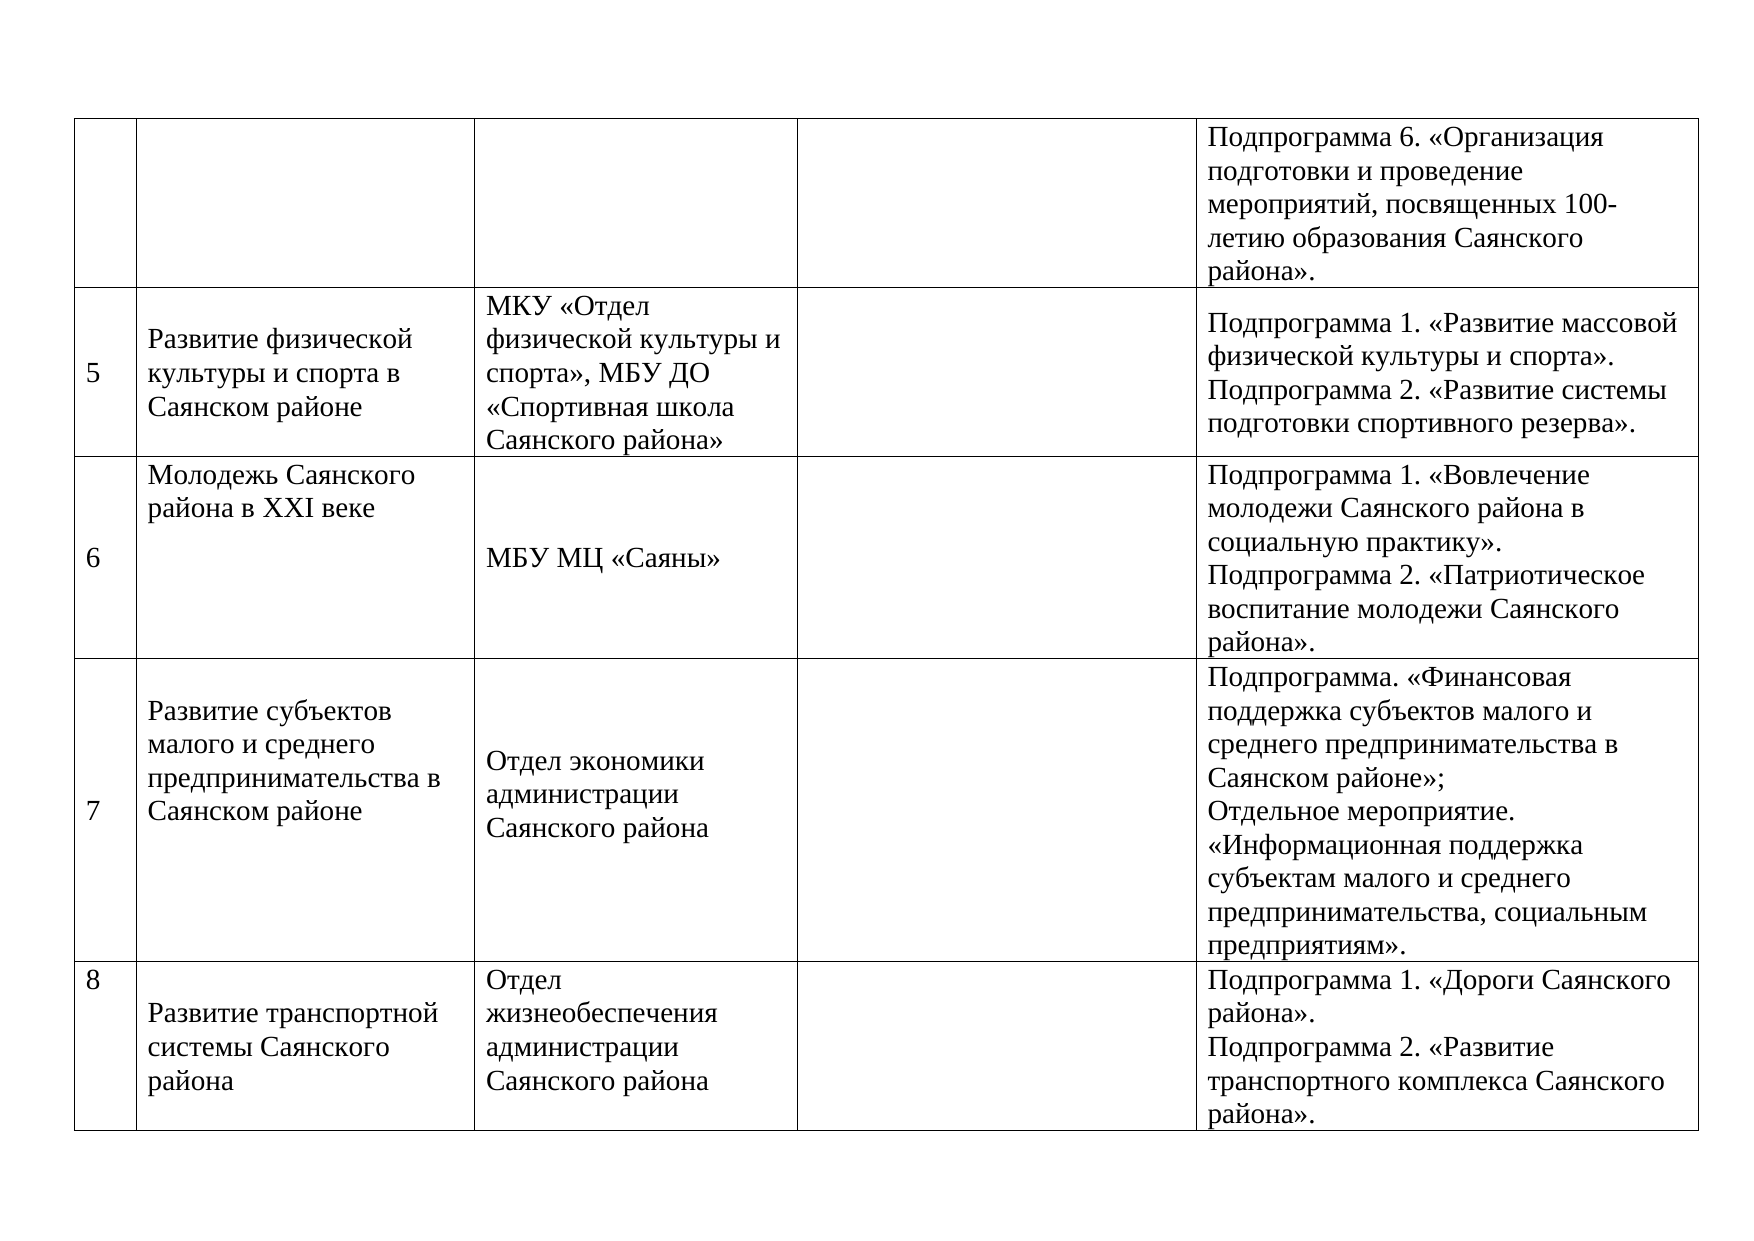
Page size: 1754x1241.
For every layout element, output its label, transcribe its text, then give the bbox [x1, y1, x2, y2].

table_cell 7 [75, 659, 136, 961]
table_cell Подпрограмма. «Финансовая поддержка субъектов малого и среднего предпринимательства в Саянском районе»; Отдельное мероприятие. «Информационная поддержка субъектам малого и среднего предпринимательства, социальным предприятиям». [1197, 659, 1698, 961]
table_cell 8 [75, 962, 136, 1130]
table_cell Подпрограмма 1. «Вовлечение молодежи Саянского района в социальную практику». Подпрограмма 2. «Патриотическое воспитание молодежи Саянского района». [1197, 457, 1698, 658]
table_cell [475, 119, 797, 287]
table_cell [475, 962, 797, 1130]
table_cell [798, 457, 1196, 658]
table_cell [798, 962, 1196, 1130]
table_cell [1197, 962, 1698, 1130]
table_cell МБУ МЦ «Саяны» [475, 457, 797, 658]
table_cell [798, 119, 1196, 287]
table_cell Развитие физической культуры и спорта в Саянском районе [137, 288, 474, 456]
table_cell 5 [75, 288, 136, 456]
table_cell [137, 962, 474, 1130]
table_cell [137, 119, 474, 287]
table_cell Подпрограмма 1. «Развитие массовой физической культуры и спорта». Подпрограмма 2. «Развитие системы подготовки спортивного резерва». [1197, 288, 1698, 456]
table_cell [1197, 119, 1698, 287]
table_cell Молодежь Саянского района в XXI веке [137, 457, 474, 658]
table_cell 6 [75, 457, 136, 658]
table_cell [798, 288, 1196, 456]
table_cell Развитие субъектов малого и среднего предпринимательства в Саянском районе [137, 659, 474, 961]
table_cell 4 [75, 119, 136, 287]
table_cell [798, 659, 1196, 961]
table_cell МКУ «Отдел физической культуры и спорта», МБУ ДО «Спортивная школа Саянского района» [475, 288, 797, 456]
table_cell Отдел экономики администрации Саянского района [475, 659, 797, 961]
